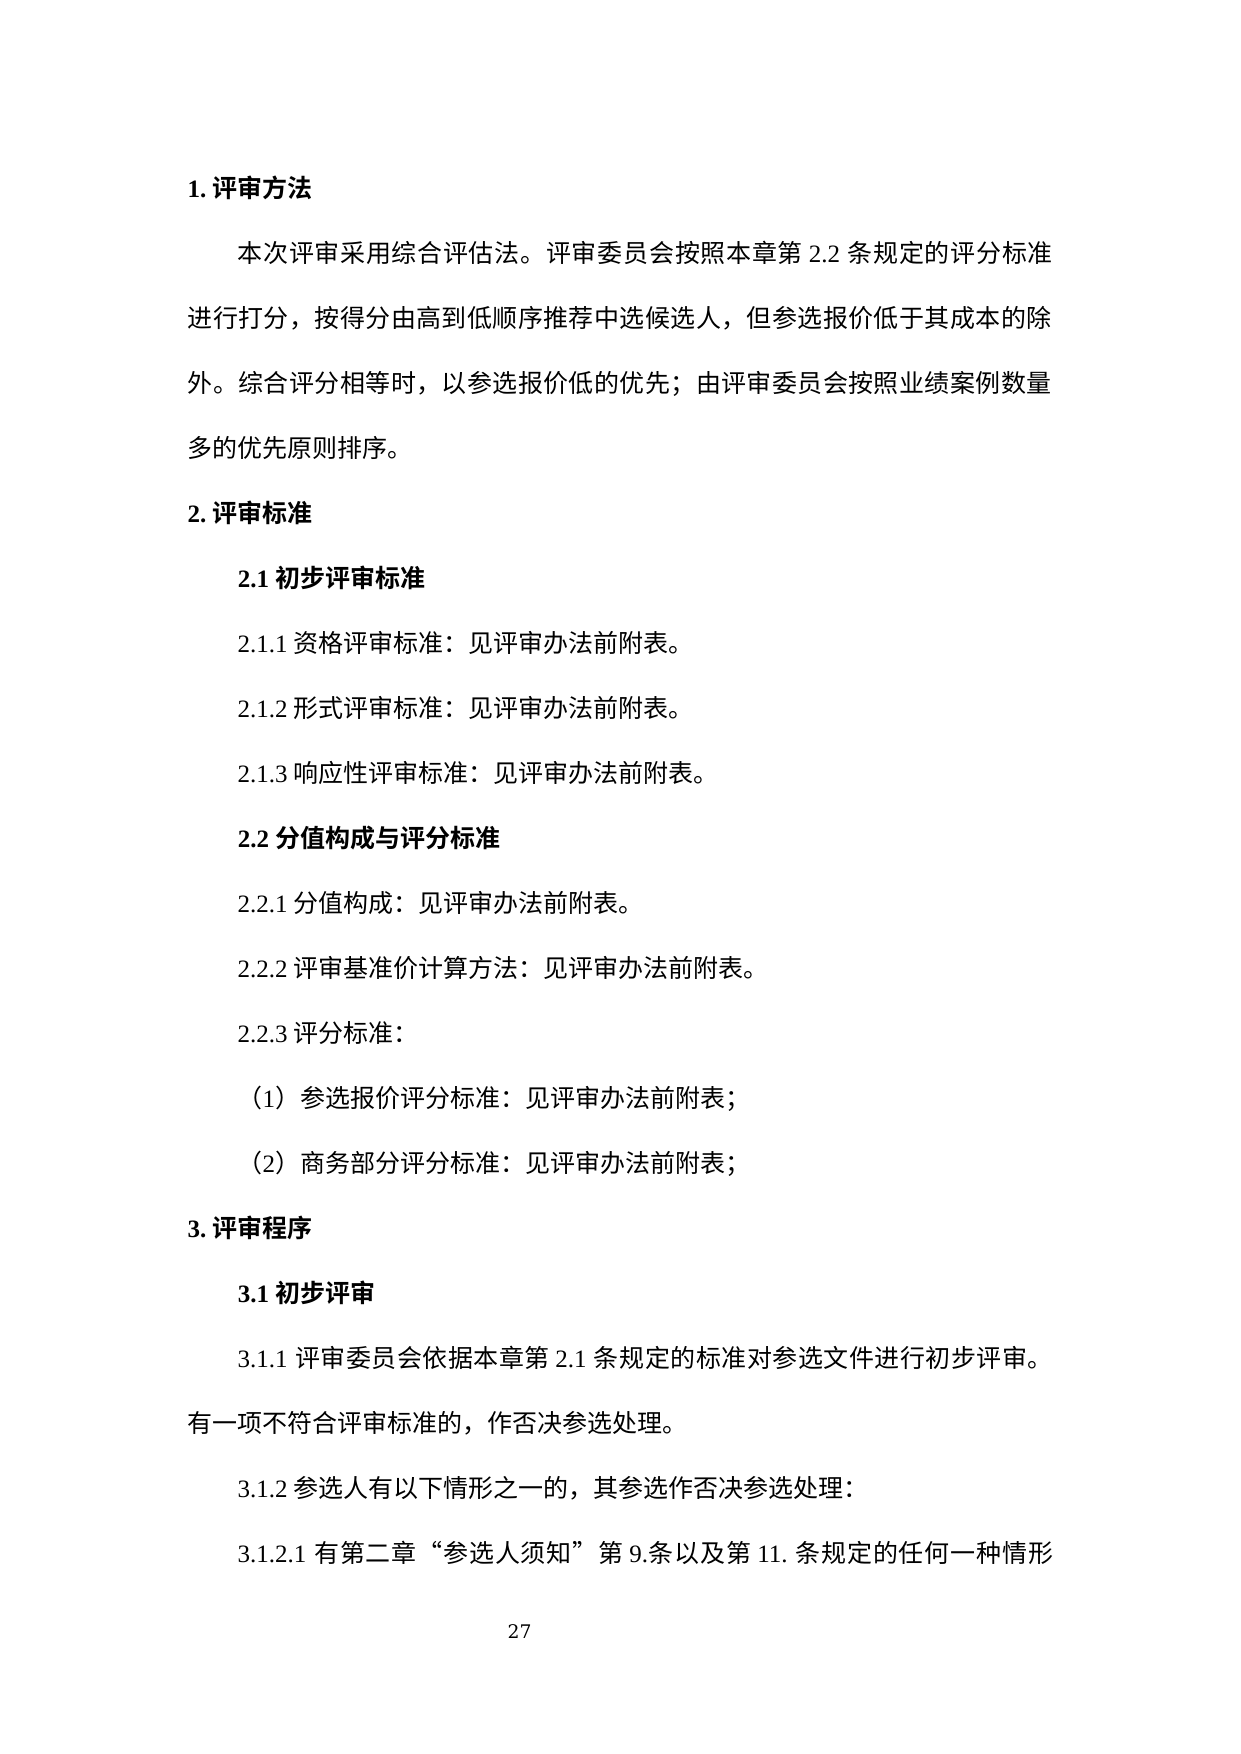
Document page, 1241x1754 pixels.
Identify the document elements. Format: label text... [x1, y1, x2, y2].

text 2.2.3 评分标准： [187, 999, 1053, 1064]
text 3.1.2 参选人有以下情形之一的，其参选作否决参选处理： [187, 1454, 1053, 1519]
subtitle 2.1 初步评审标准 [187, 544, 1053, 609]
text （2）商务部分评分标准：见评审办法前附表； [187, 1129, 1053, 1194]
text 2.2.1 分值构成：见评审办法前附表。 [187, 869, 1053, 934]
subtitle 3.1 初步评审 [187, 1259, 1053, 1324]
subtitle 1. 评审方法 [187, 154, 1053, 219]
text 本次评审采用综合评估法。评审委员会按照本章第2.2 条规定的评分标准进行打分，按得分由高到低顺序推荐中选候选人，但参选报价低于其成本的除外。综合评分相等时，以参选报价低的优先；由评审委员会按照业绩案例数量多的优先原则排序。 [187, 219, 1053, 479]
subtitle 3. 评审程序 [187, 1194, 1053, 1259]
subtitle 2.2 分值构成与评分标准 [187, 804, 1053, 869]
text 3.1.1 评审委员会依据本章第2.1 条规定的标准对参选文件进行初步评审。有一项不符合评审标准的，作否决参选处理。 [187, 1324, 1053, 1454]
text 2.2.2 评审基准价计算方法：见评审办法前附表。 [187, 934, 1053, 999]
text 2.1.2 形式评审标准：见评审办法前附表。 [187, 674, 1053, 739]
text 2.1.3 响应性评审标准：见评审办法前附表。 [187, 739, 1053, 804]
subtitle 2. 评审标准 [187, 479, 1053, 544]
text 2.1.1 资格评审标准：见评审办法前附表。 [187, 609, 1053, 674]
text （1）参选报价评分标准：见评审办法前附表； [187, 1064, 1053, 1129]
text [187, 1519, 1053, 1584]
